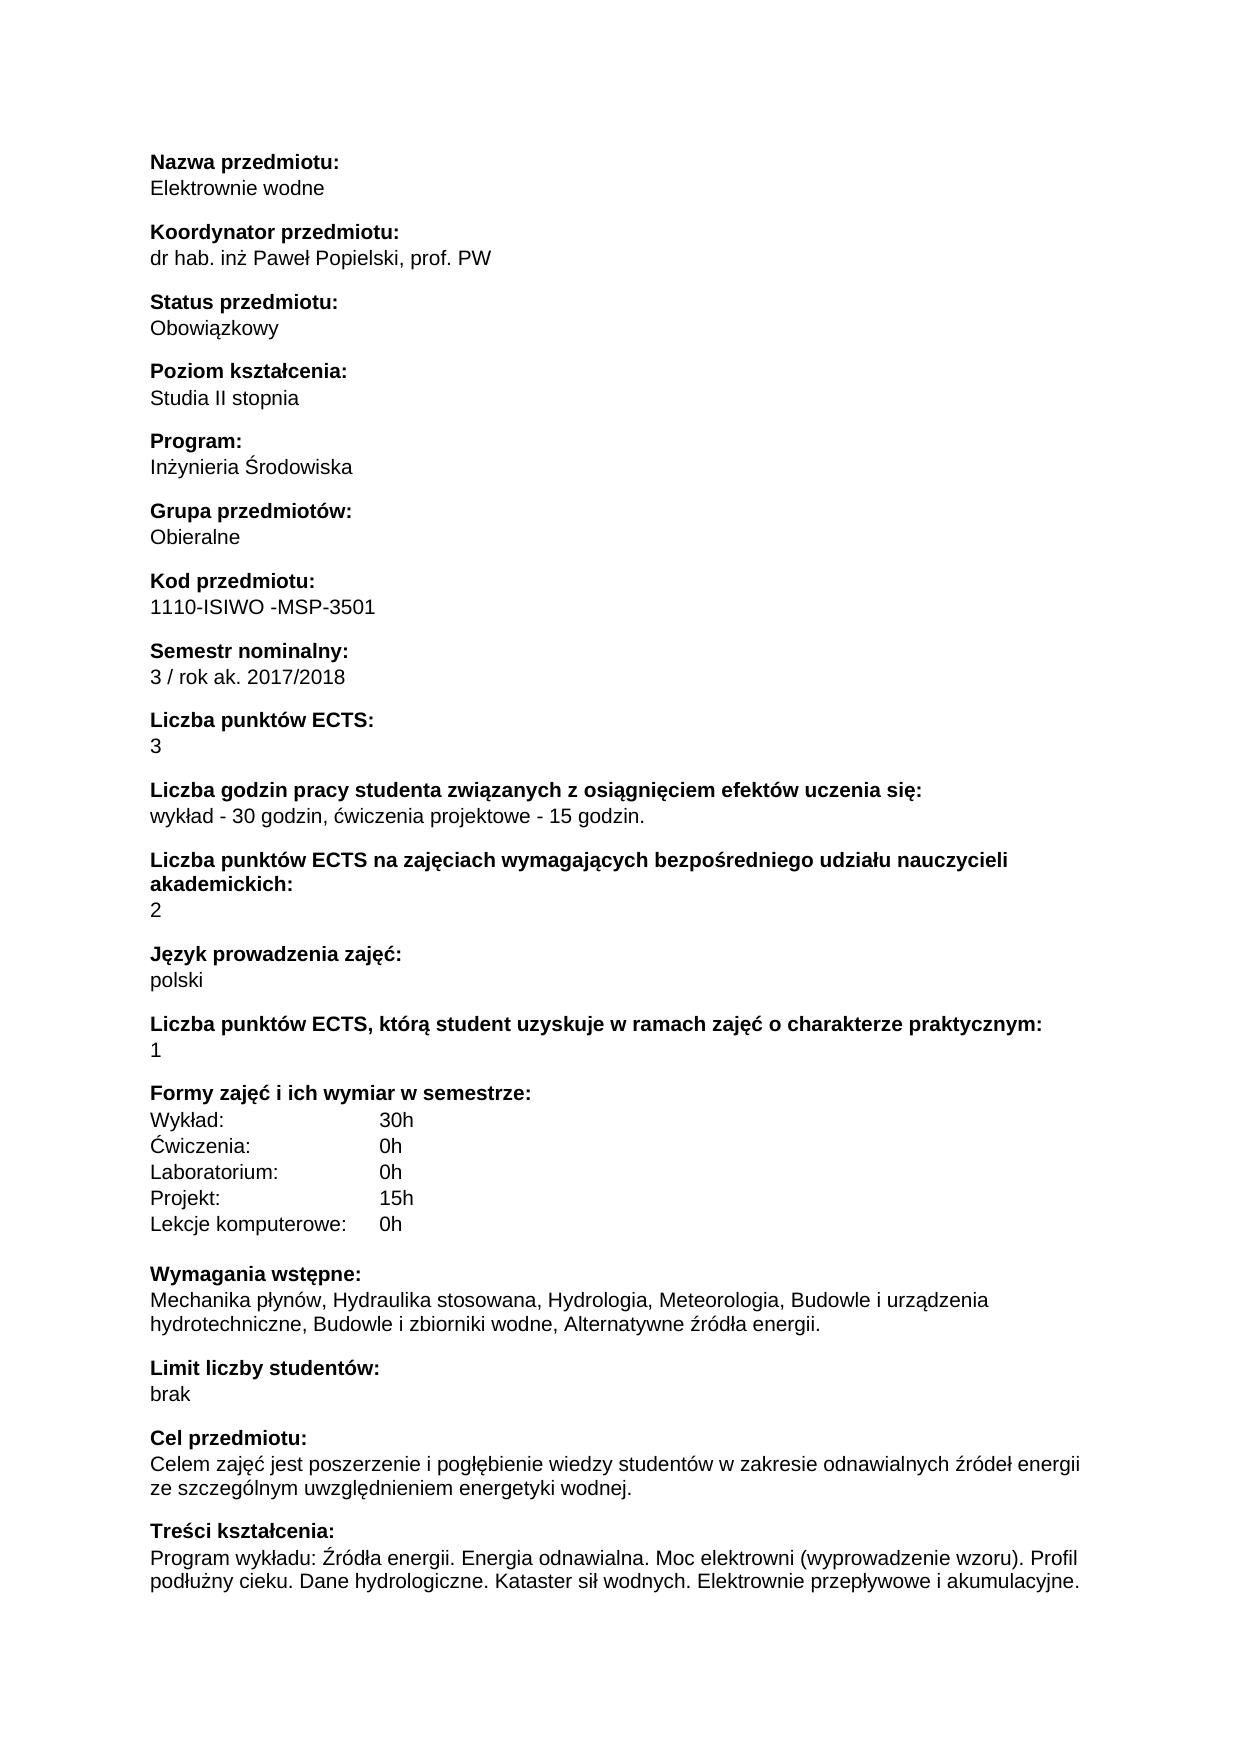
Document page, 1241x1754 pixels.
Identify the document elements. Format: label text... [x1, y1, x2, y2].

text Wymagania wstępne: [150, 1262, 1090, 1286]
table_cell Projekt: [140, 1186, 367, 1210]
text Język prowadzenia zajęć: [150, 942, 1090, 966]
text Formy zajęć i ich wymiar w semestrze: [150, 1081, 1090, 1105]
text Limit liczby studentów: [150, 1356, 1090, 1380]
text Liczba punktów ECTS, którą student uzyskuje w ramach zajęć o charakterze praktycznym: [150, 1011, 1090, 1035]
text Cel przedmiotu: [150, 1426, 1090, 1449]
text Poziom kształcenia: [150, 359, 1090, 383]
table_header 30h [369, 1108, 597, 1132]
text Obowiązkowy [150, 316, 1090, 339]
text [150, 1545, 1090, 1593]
text polski [150, 968, 1090, 992]
table_cell Lekcje komputerowe: [140, 1212, 367, 1236]
text Semestr nominalny: [150, 638, 1090, 662]
text Inżynieria Środowiska [150, 455, 1090, 479]
text Status przedmiotu: [150, 289, 1090, 313]
text Liczba punktów ECTS: [150, 708, 1090, 732]
text dr hab. inż Paweł Popielski, prof. PW [150, 246, 1090, 270]
text Koordynator przedmiotu: [150, 220, 1090, 244]
table_cell Laboratorium: [140, 1160, 367, 1184]
text brak [150, 1382, 1090, 1406]
text Celem zajęć jest poszerzenie i pogłębienie wiedzy studentów w zakresie odnawialnych źródeł energii ze szczególnym uwzględnieniem energetyki wodnej. [150, 1452, 1090, 1499]
table_header Wykład: [140, 1108, 367, 1132]
text 1 [150, 1037, 1090, 1061]
text Kod przedmiotu: [150, 569, 1090, 593]
text Elektrownie wodne [150, 176, 1090, 200]
text Obieralne [150, 525, 1090, 549]
text 3 / rok ak. 2017/2018 [150, 664, 1090, 688]
text 2 [150, 898, 1090, 922]
text Liczba godzin pracy studenta związanych z osiągnięciem efektów uczenia się: [150, 778, 1090, 802]
table_cell Ćwiczenia: [140, 1134, 367, 1158]
table_cell 0h [369, 1210, 597, 1236]
text wykład - 30 godzin, ćwiczenia projektowe - 15 godzin. [150, 804, 1090, 828]
text Nazwa przedmiotu: [150, 150, 1090, 174]
table_cell 15h [369, 1184, 597, 1210]
text Liczba punktów ECTS na zajęciach wymagających bezpośredniego udziału nauczycieli akademickich: [150, 848, 1090, 896]
text Treści kształcenia: [150, 1519, 1090, 1543]
text 1110-ISIWO -MSP-3501 [150, 595, 1090, 619]
text Program: [150, 429, 1090, 453]
text Studia II stopnia [150, 385, 1090, 409]
text 3 [150, 734, 1090, 758]
table_cell 0h [369, 1158, 597, 1184]
text Mechanika płynów, Hydraulika stosowana, Hydrologia, Meteorologia, Budowle i urządzenia hydrotechniczne, Budowle i zbiorniki wodne, Alternatywne źródła energii. [150, 1288, 1090, 1336]
text Grupa przedmiotów: [150, 499, 1090, 523]
table_cell 0h [369, 1132, 597, 1158]
